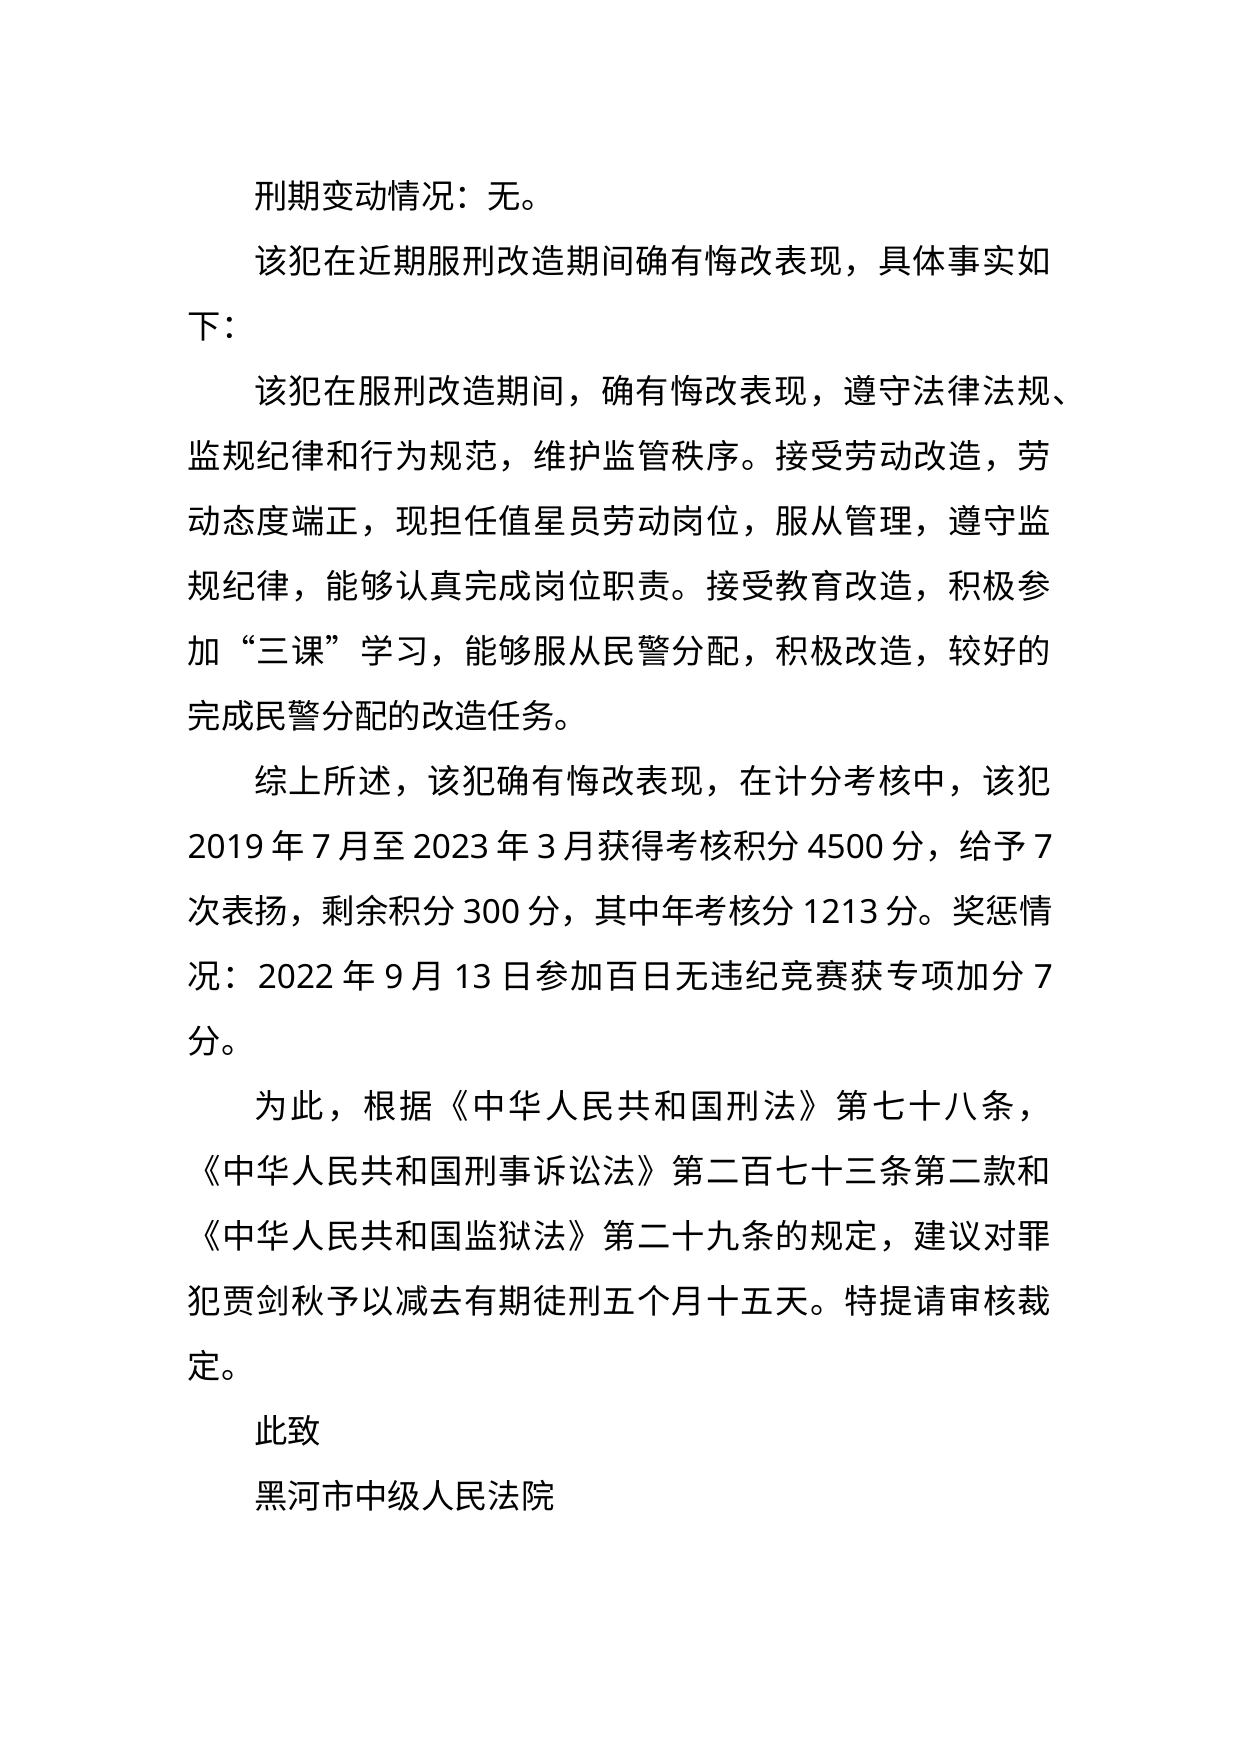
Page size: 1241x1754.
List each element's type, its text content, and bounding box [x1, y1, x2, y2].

text 综上所述，该犯确有悔改表现，在计分考核中，该犯2019年7月至2023年3月获得考核积分4500分，给予7次表扬，剩余积分300分，其中年考核分1213分。奖惩情况：2022年9月13日参加百日无违纪竞赛获专项加分7分。 [187, 747, 1053, 1072]
text 该犯在服刑改造期间，确有悔改表现，遵守法律法规、监规纪律和行为规范，维护监管秩序。接受劳动改造，劳动态度端正，现担任值星员劳动岗位，服从管理，遵守监规纪律，能够认真完成岗位职责。接受教育改造，积极参加“三课”学习，能够服从民警分配，积极改造，较好的完成民警分配的改造任务。 [187, 357, 1053, 747]
text 为此，根据《中华人民共和国刑法》第七十八条，《中华人民共和国刑事诉讼法》第二百七十三条第二款和《中华人民共和国监狱法》第二十九条的规定，建议对罪犯贾剑秋予以减去有期徒刑五个月十五天。特提请审核裁定。 [187, 1072, 1053, 1397]
text 刑期变动情况：无。 [187, 162, 1053, 227]
text 黑河市中级人民法院 [187, 1462, 1053, 1527]
text 该犯在近期服刑改造期间确有悔改表现，具体事实如下： [187, 227, 1053, 357]
text 此致 [187, 1397, 1053, 1462]
